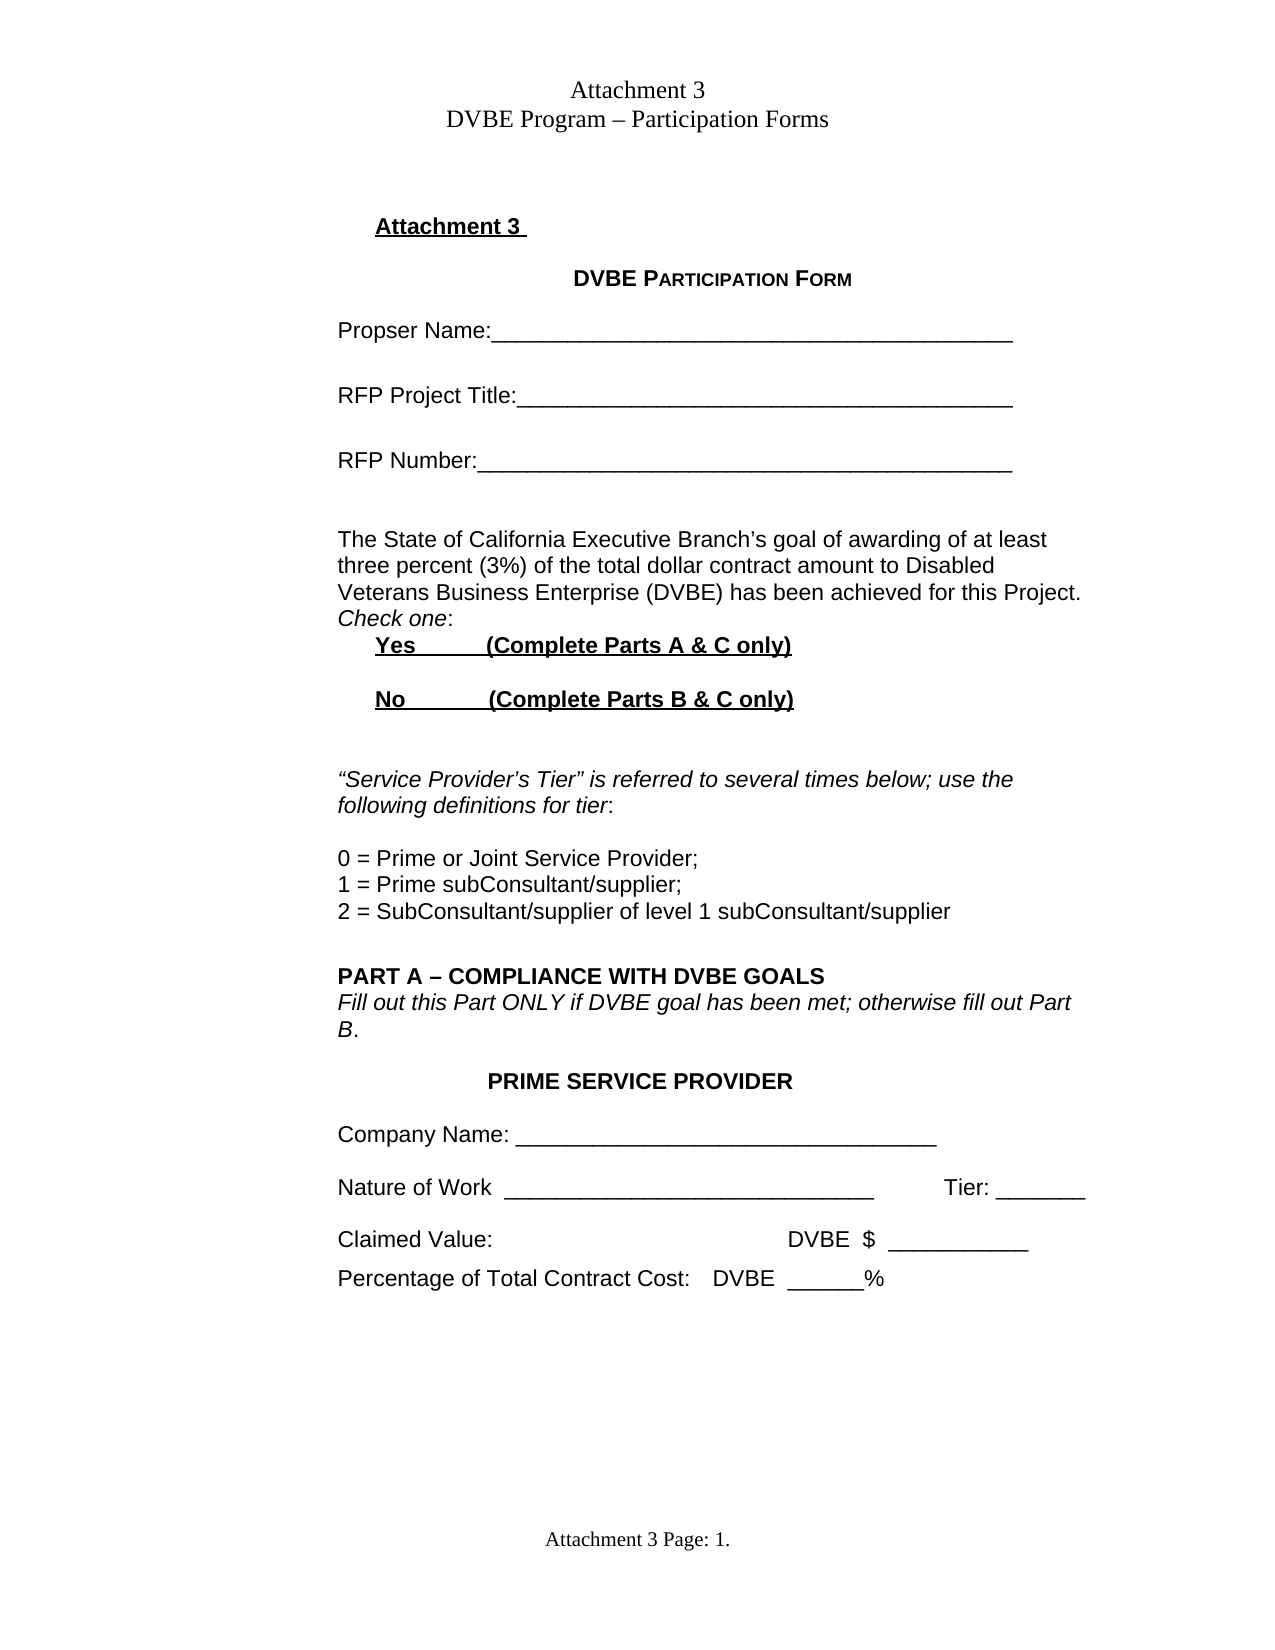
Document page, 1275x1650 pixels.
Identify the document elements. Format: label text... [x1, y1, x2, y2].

text 2 = SubConsultant/supplier of level 1 subConsultant/supplier [337, 898, 1087, 924]
subtitle PRIME SERVICE PROVIDER [412, 1068, 1087, 1094]
subtitle No______ (Complete Parts B & C only) [375, 686, 1087, 712]
text The State of California Executive Branch’s goal of awarding of at least three percent (3%) of the total dollar contract amount to Disabled Veterans Business Enterprise (DVBE) has been achieved for this Project. Check one: [337, 526, 1087, 632]
text 1 = Prime subConsultant/supplier; [337, 871, 1087, 898]
text “Service Provider’s Tier” is referred to several times below; use the following definitions for tier: [337, 766, 1087, 818]
text RFP Number: [337, 447, 1087, 500]
subtitle Yes_____ (Complete Parts A & C only) [375, 632, 1087, 658]
text RFP Project Title: [337, 382, 1087, 434]
text 0 = Prime or Joint Service Provider; [337, 845, 1087, 871]
text Claimed Value: DVBE $ ___________ [337, 1226, 1087, 1253]
text Propser Name: [337, 317, 1087, 369]
text Fill out this Part ONLY if DVBE goal has been met; otherwise fill out Part B. [337, 989, 1087, 1042]
text Nature of Work _____________________________ Tier: _______ [337, 1174, 1087, 1200]
subtitle Attachment 3 [375, 213, 1087, 239]
subtitle PART A – COMPLIANCE WITH DVBE GOALS [337, 963, 1087, 989]
text Company Name: _________________________________ [337, 1121, 1087, 1147]
text DVBE Participation Form [337, 265, 1087, 292]
text Percentage of Total Contract Cost: DVBE ______% [337, 1265, 1087, 1292]
